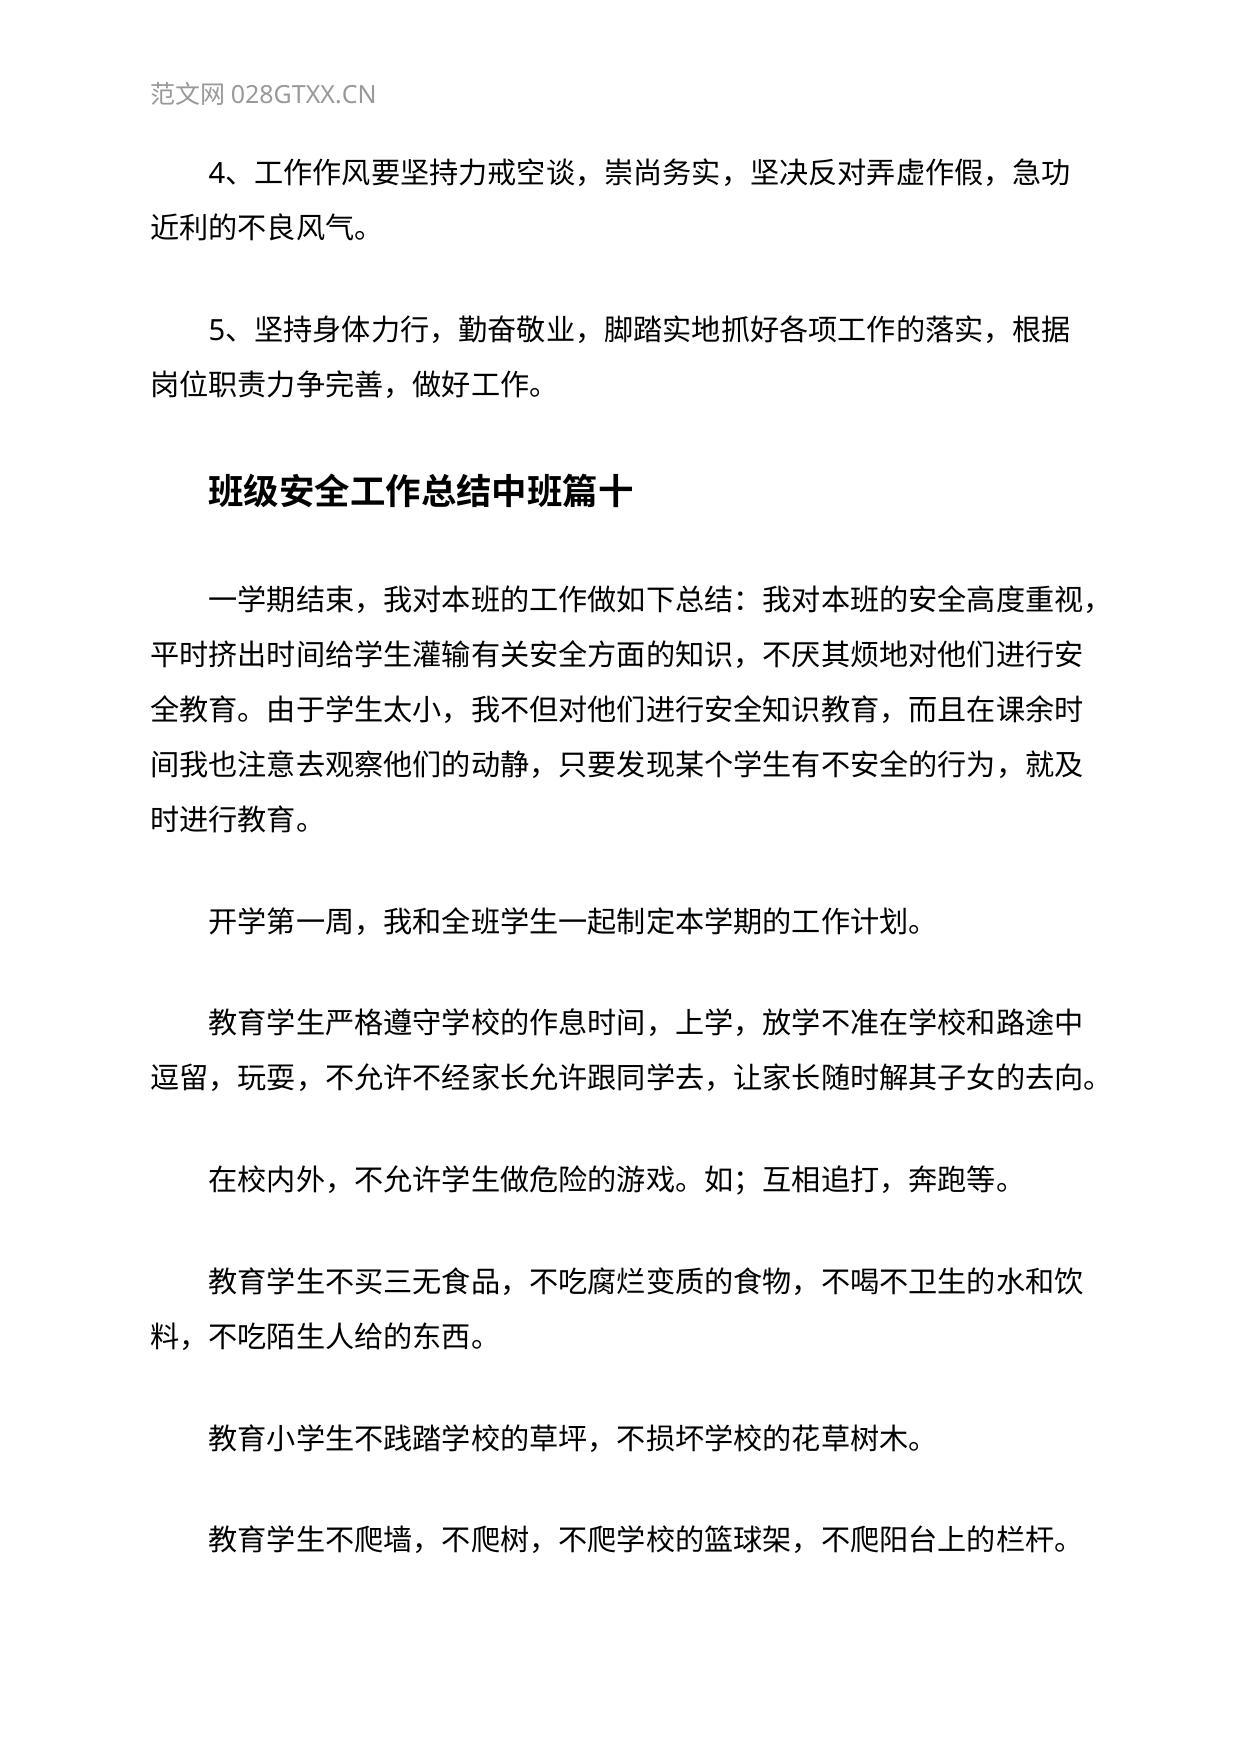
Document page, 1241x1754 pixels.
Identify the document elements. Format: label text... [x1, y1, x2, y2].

text 教育学生不买三无食品，不吃腐烂变质的食物，不喝不卫生的水和饮料，不吃陌生人给的东西。 [150, 1258, 1090, 1356]
text 教育学生不爬墙，不爬树，不爬学校的篮球架，不爬阳台上的栏杆。 [150, 1517, 1090, 1559]
text 班级安全工作总结中班篇十 [150, 463, 1090, 515]
text 在校内外，不允许学生做危险的游戏。如；互相追打，奔跑等。 [150, 1157, 1090, 1199]
text 4、工作作风要坚持力戒空谈，崇尚务实，坚决反对弄虚作假，急功近利的不良风气。 [150, 150, 1090, 247]
text 教育学生严格遵守学校的作息时间，上学，放学不准在学校和路途中逗留，玩耍，不允许不经家长允许跟同学去，让家长随时解其子女的去向。 [150, 1000, 1090, 1097]
text 教育小学生不践踏学校的草坪，不损坏学校的花草树木。 [150, 1415, 1090, 1457]
text 5、坚持身体力行，勤奋敬业，脚踏实地抓好各项工作的落实，根据岗位职责力争完善，做好工作。 [150, 307, 1090, 404]
text 开学第一周，我和全班学生一起制定本学期的工作计划。 [150, 898, 1090, 941]
text 一学期结束，我对本班的工作做如下总结：我对本班的安全高度重视，平时挤出时间给学生灌输有关安全方面的知识，不厌其烦地对他们进行安全教育。由于学生太小，我不但对他们进行安全知识教育，而且在课余时间我也注意去观察他们的动静，只要发现某个学生有不安全的行为，就及时进行教育。 [150, 577, 1090, 839]
